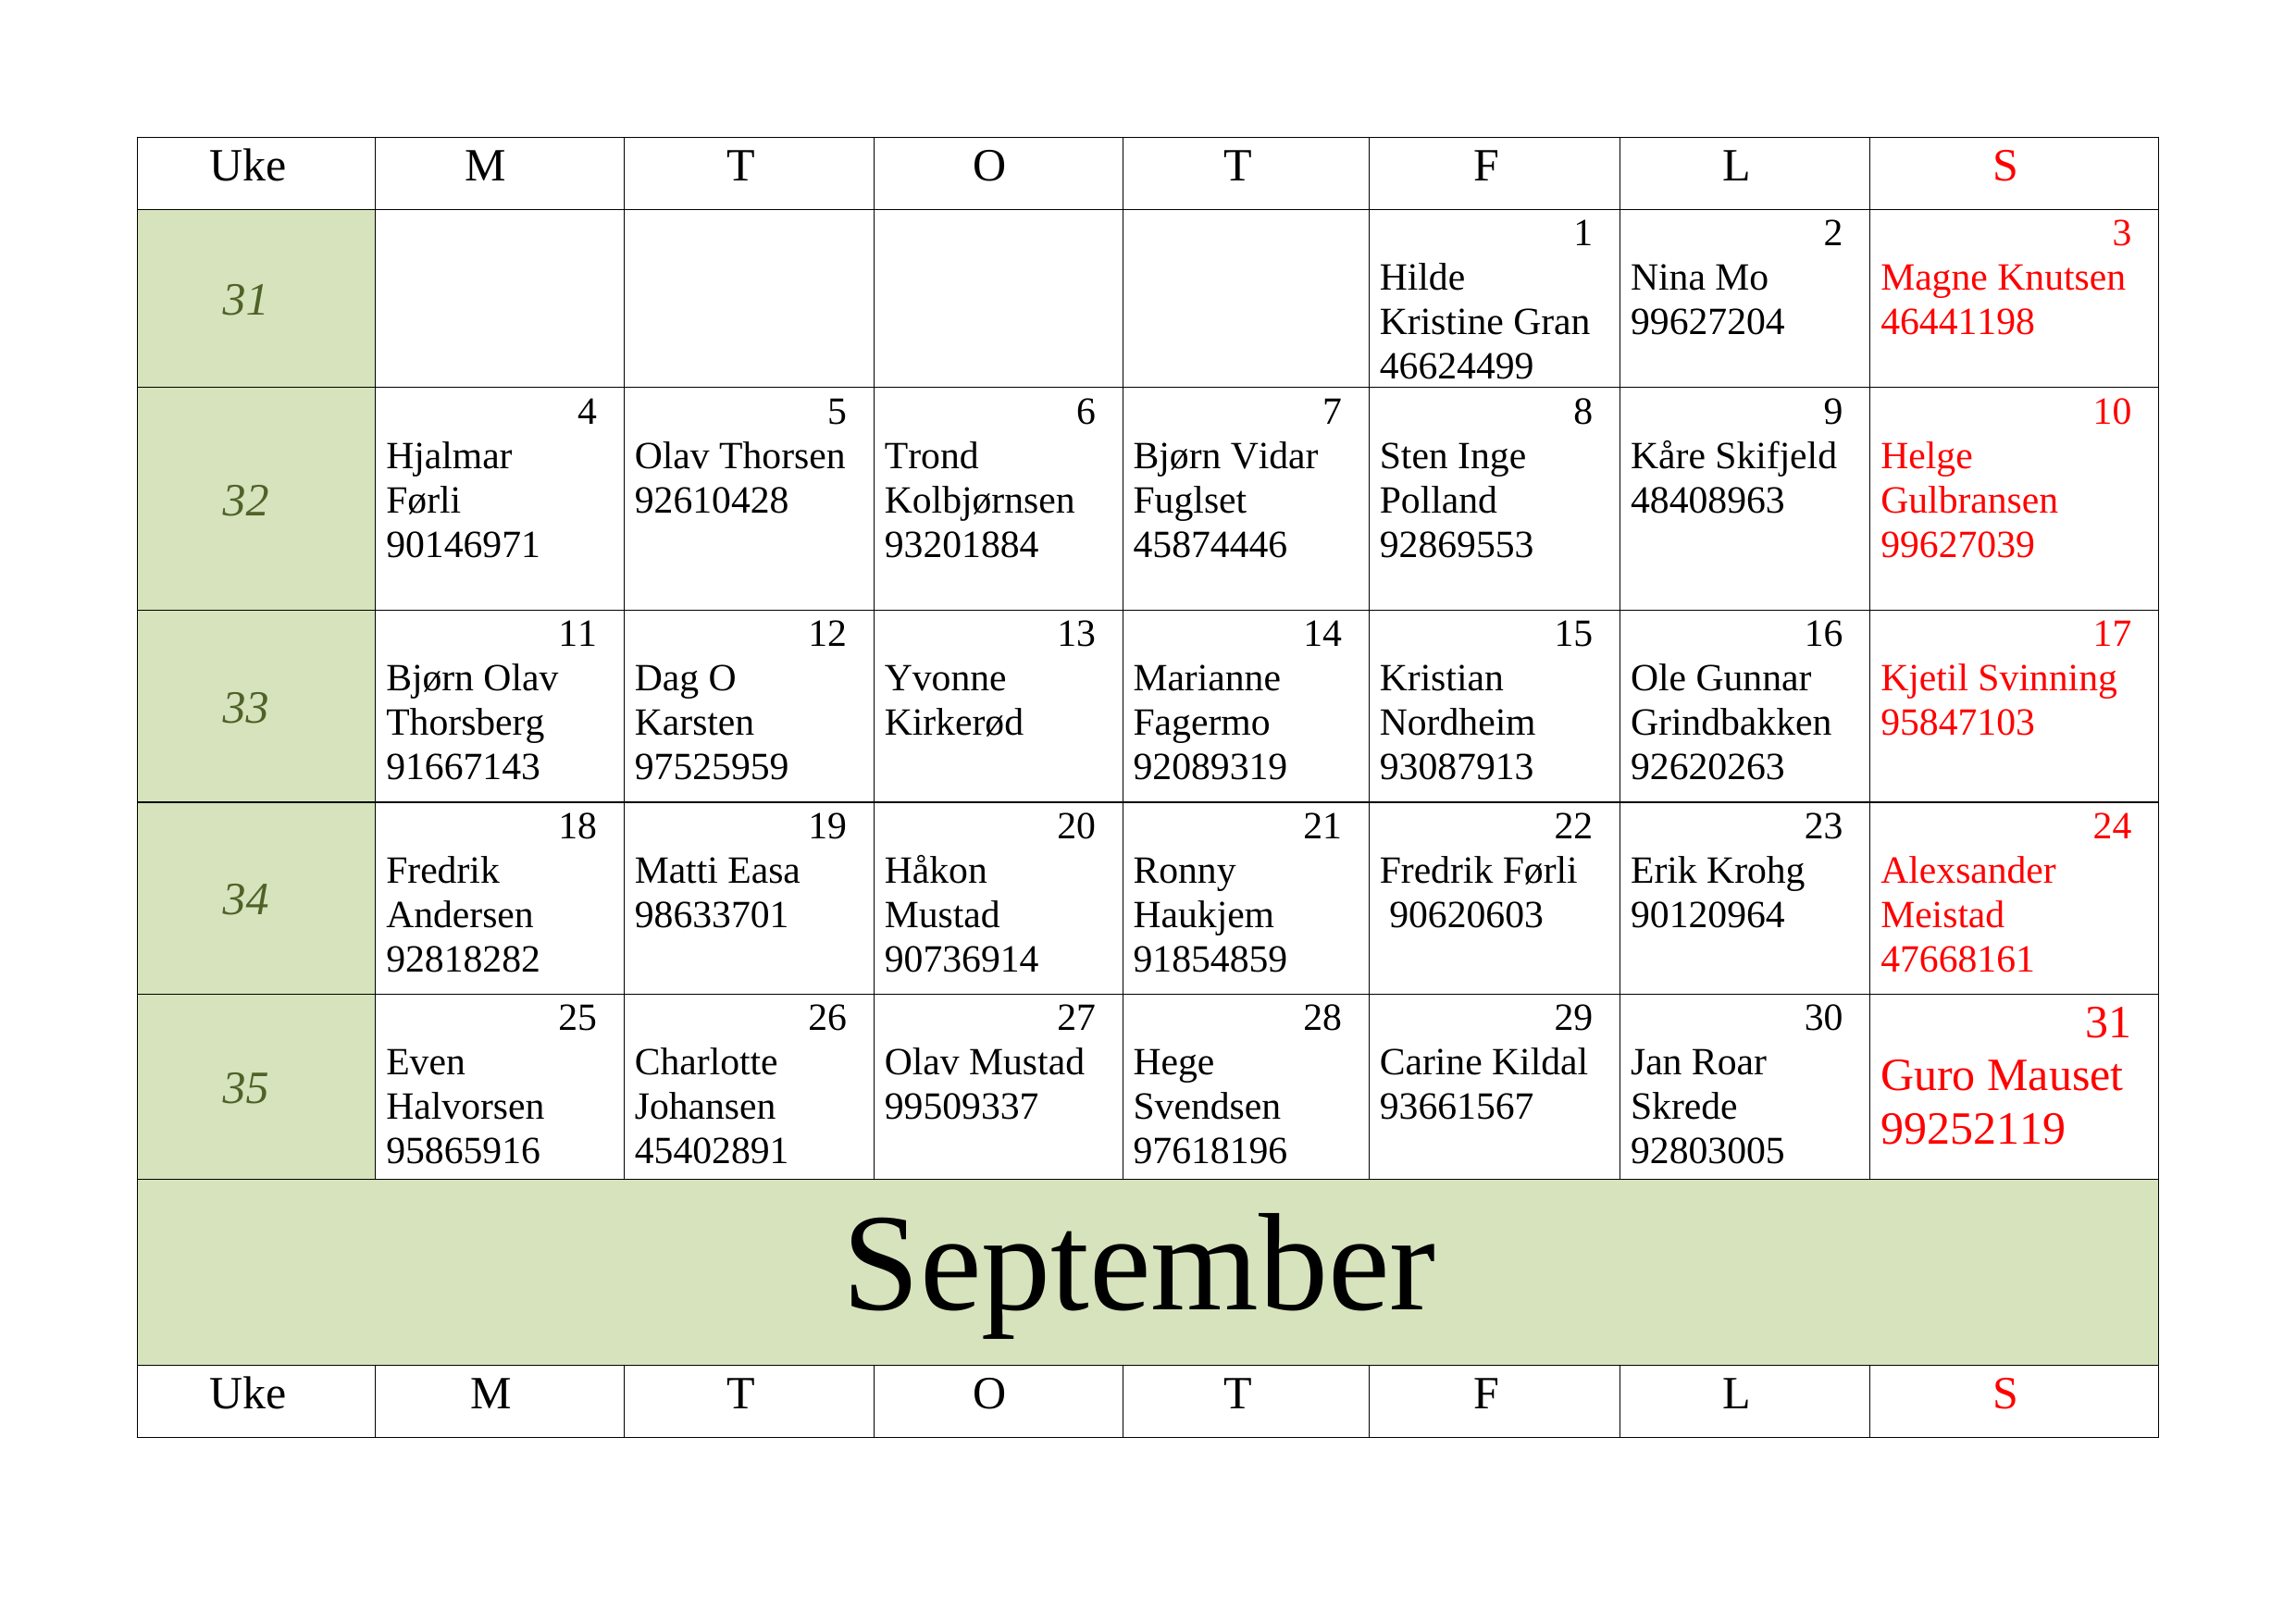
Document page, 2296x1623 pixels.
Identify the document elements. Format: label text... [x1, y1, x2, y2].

table_cell 31 [138, 210, 375, 387]
table_cell 16 Ole Gunnar Grindbakken 92620263 [1620, 611, 1869, 801]
table_cell 15 Kristian Nordheim 93087913 [1370, 611, 1620, 801]
table_cell M [376, 1366, 624, 1437]
table_cell O [875, 138, 1123, 209]
table_cell 19 Matti Easa 98633701 [625, 803, 874, 994]
table_cell 12 Dag O Karsten 97525959 [625, 611, 874, 801]
table_cell 24 Alexsander Meistad 47668161 [1870, 803, 2158, 994]
table_cell 1 Hilde Kristine Gran 46624499 [1370, 210, 1620, 387]
table_cell September [138, 1180, 2158, 1365]
table_cell T [625, 138, 874, 209]
table_cell 14 Marianne Fagermo 92089319 [1123, 611, 1369, 801]
table_cell 34 [138, 803, 375, 994]
table_cell [376, 210, 624, 387]
table_cell 29 Carine Kildal 93661567 [1370, 995, 1620, 1179]
table_cell 25 Even Halvorsen 95865916 [376, 995, 624, 1179]
table_cell 28 Hege Svendsen 97618196 [1123, 995, 1369, 1179]
table_cell 17 Kjetil Svinning 95847103 [1870, 611, 2158, 801]
table_cell 6 Trond Kolbjørnsen 93201884 [875, 388, 1123, 610]
table_cell [1123, 210, 1369, 387]
table_cell Uke [138, 138, 375, 209]
table_cell 26 Charlotte Johansen 45402891 [625, 995, 874, 1179]
table_cell T [625, 1366, 874, 1437]
table_cell 21 Ronny Haukjem 91854859 [1123, 803, 1369, 994]
table_cell 18 Fredrik Andersen 92818282 [376, 803, 624, 994]
table_cell 27 Olav Mustad 99509337 [875, 995, 1123, 1179]
table_cell 33 [138, 611, 375, 801]
table_cell 11 Bjørn Olav Thorsberg 91667143 [376, 611, 624, 801]
table_cell 30 Jan Roar Skrede 92803005 [1620, 995, 1869, 1179]
table_cell 10 Helge Gulbransen 99627039 [1870, 388, 2158, 610]
table_cell M [376, 138, 624, 209]
table_cell 7 Bjørn Vidar Fuglset 45874446 [1123, 388, 1369, 610]
table_cell 9 Kåre Skifjeld 48408963 [1620, 388, 1869, 610]
table_cell S [1870, 138, 2158, 209]
table_cell 8 Sten Inge Polland 92869553 [1370, 388, 1620, 610]
table_cell 31 Guro Mauset 99252119 [1870, 995, 2158, 1179]
table_cell F [1370, 1366, 1620, 1437]
table_cell T [1123, 138, 1369, 209]
table_cell 20 Håkon Mustad 90736914 [875, 803, 1123, 994]
table_cell 23 Erik Krohg 90120964 [1620, 803, 1869, 994]
table_cell 35 [138, 995, 375, 1179]
table_cell F [1370, 138, 1620, 209]
table_cell 22 Fredrik Førli 90620603 [1370, 803, 1620, 994]
table_cell S [1870, 1366, 2158, 1437]
table_cell T [1123, 1366, 1369, 1437]
table_cell 32 [138, 388, 375, 610]
table_cell 13 Yvonne Kirkerød [875, 611, 1123, 801]
table_cell L [1620, 1366, 1869, 1437]
table_cell [625, 210, 874, 387]
table_cell 3 Magne Knutsen 46441198 [1870, 210, 2158, 387]
table_cell 5 Olav Thorsen 92610428 [625, 388, 874, 610]
table_cell 2 Nina Mo 99627204 [1620, 210, 1869, 387]
table_cell Uke [138, 1366, 375, 1437]
table_cell L [1620, 138, 1869, 209]
table_cell [875, 210, 1123, 387]
table_cell O [875, 1366, 1123, 1437]
table_cell 4 Hjalmar Førli 90146971 [376, 388, 624, 610]
